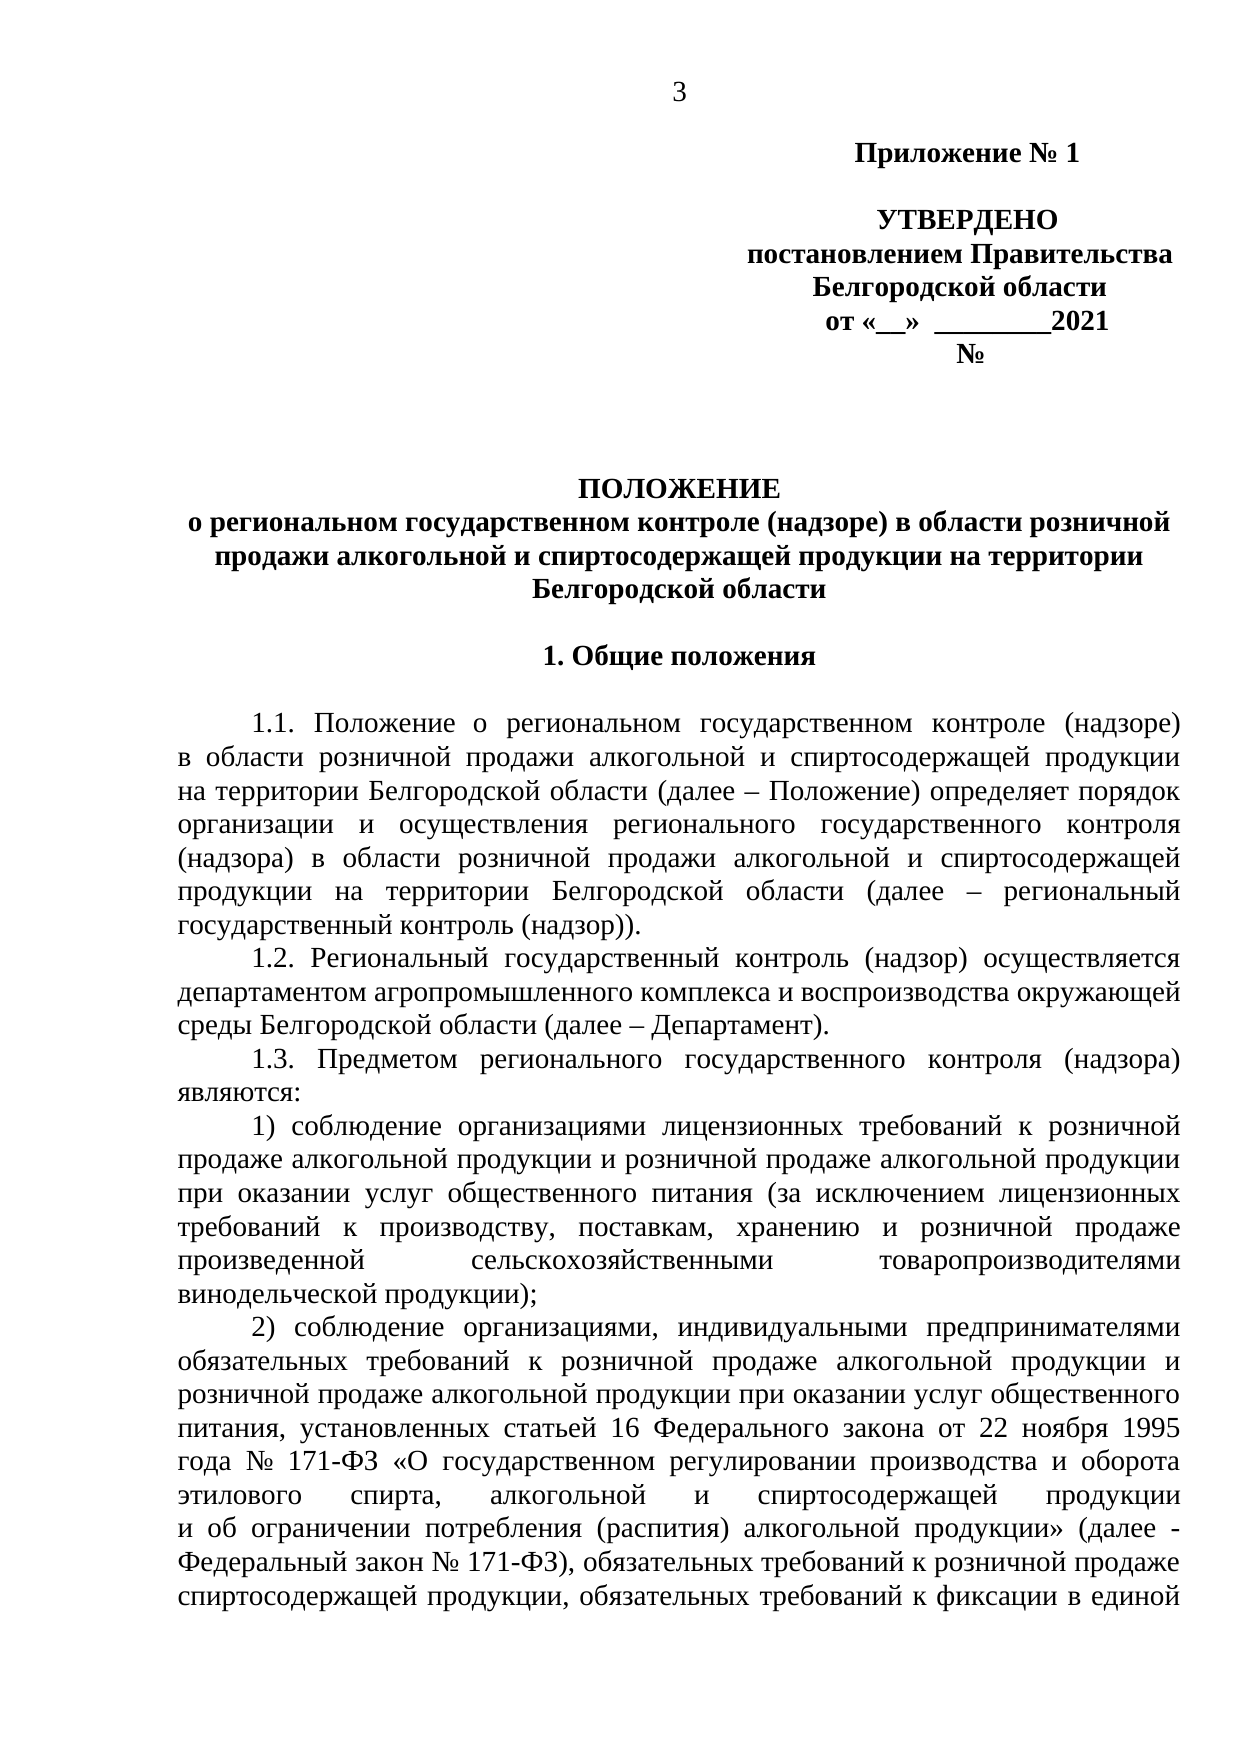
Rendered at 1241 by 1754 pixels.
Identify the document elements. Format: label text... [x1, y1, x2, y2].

title постановлением Правительства Белгородской области [738, 236, 1181, 303]
title № [753, 337, 1181, 370]
title от «__» ________2021 [753, 303, 1181, 337]
text 1.2. Региональный государственный контроль (надзор) осуществляется департаментом агропромышленного комплекса и воспроизводства окружающей среды Белгородской области (далее – Департамент). [177, 940, 1181, 1041]
list 1) соблюдение организациями лицензионных требований к розничной продаже алкогольной продукции и розничной продаже алкогольной продукции при оказании услуг общественного питания (за исключением лицензионных требований к производству, поставкам, хранению и розничной продаже произведенной сельскохозяйственными товаропроизводителями винодельческой продукции); [177, 1108, 1181, 1309]
list 1. Общие положения [177, 638, 1181, 672]
title УТВЕРДЕНО [753, 202, 1181, 236]
text о региональном государственном контроле (надзоре) в области розничной продажи алкогольной и спиртосодержащей продукции на территории Белгородской области [177, 504, 1181, 605]
text 1.1. Положение о региональном государственном контроле (надзоре) в области розничной продажи алкогольной и спиртосодержащей продукции на территории Белгородской области (далее – Положение) определяет порядок организации и осуществления регионального государственного контроля (надзора) в области розничной продажи алкогольной и спиртосодержащей продукции на территории Белгородской области (далее – региональный государственный контроль (надзор)). [177, 706, 1181, 940]
title Приложение № 1 [753, 135, 1181, 169]
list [177, 1309, 1181, 1611]
text 1.3. Предметом регионального государственного контроля (надзора) являются: [177, 1041, 1181, 1108]
title ПОЛОЖЕНИЕ [177, 471, 1181, 504]
